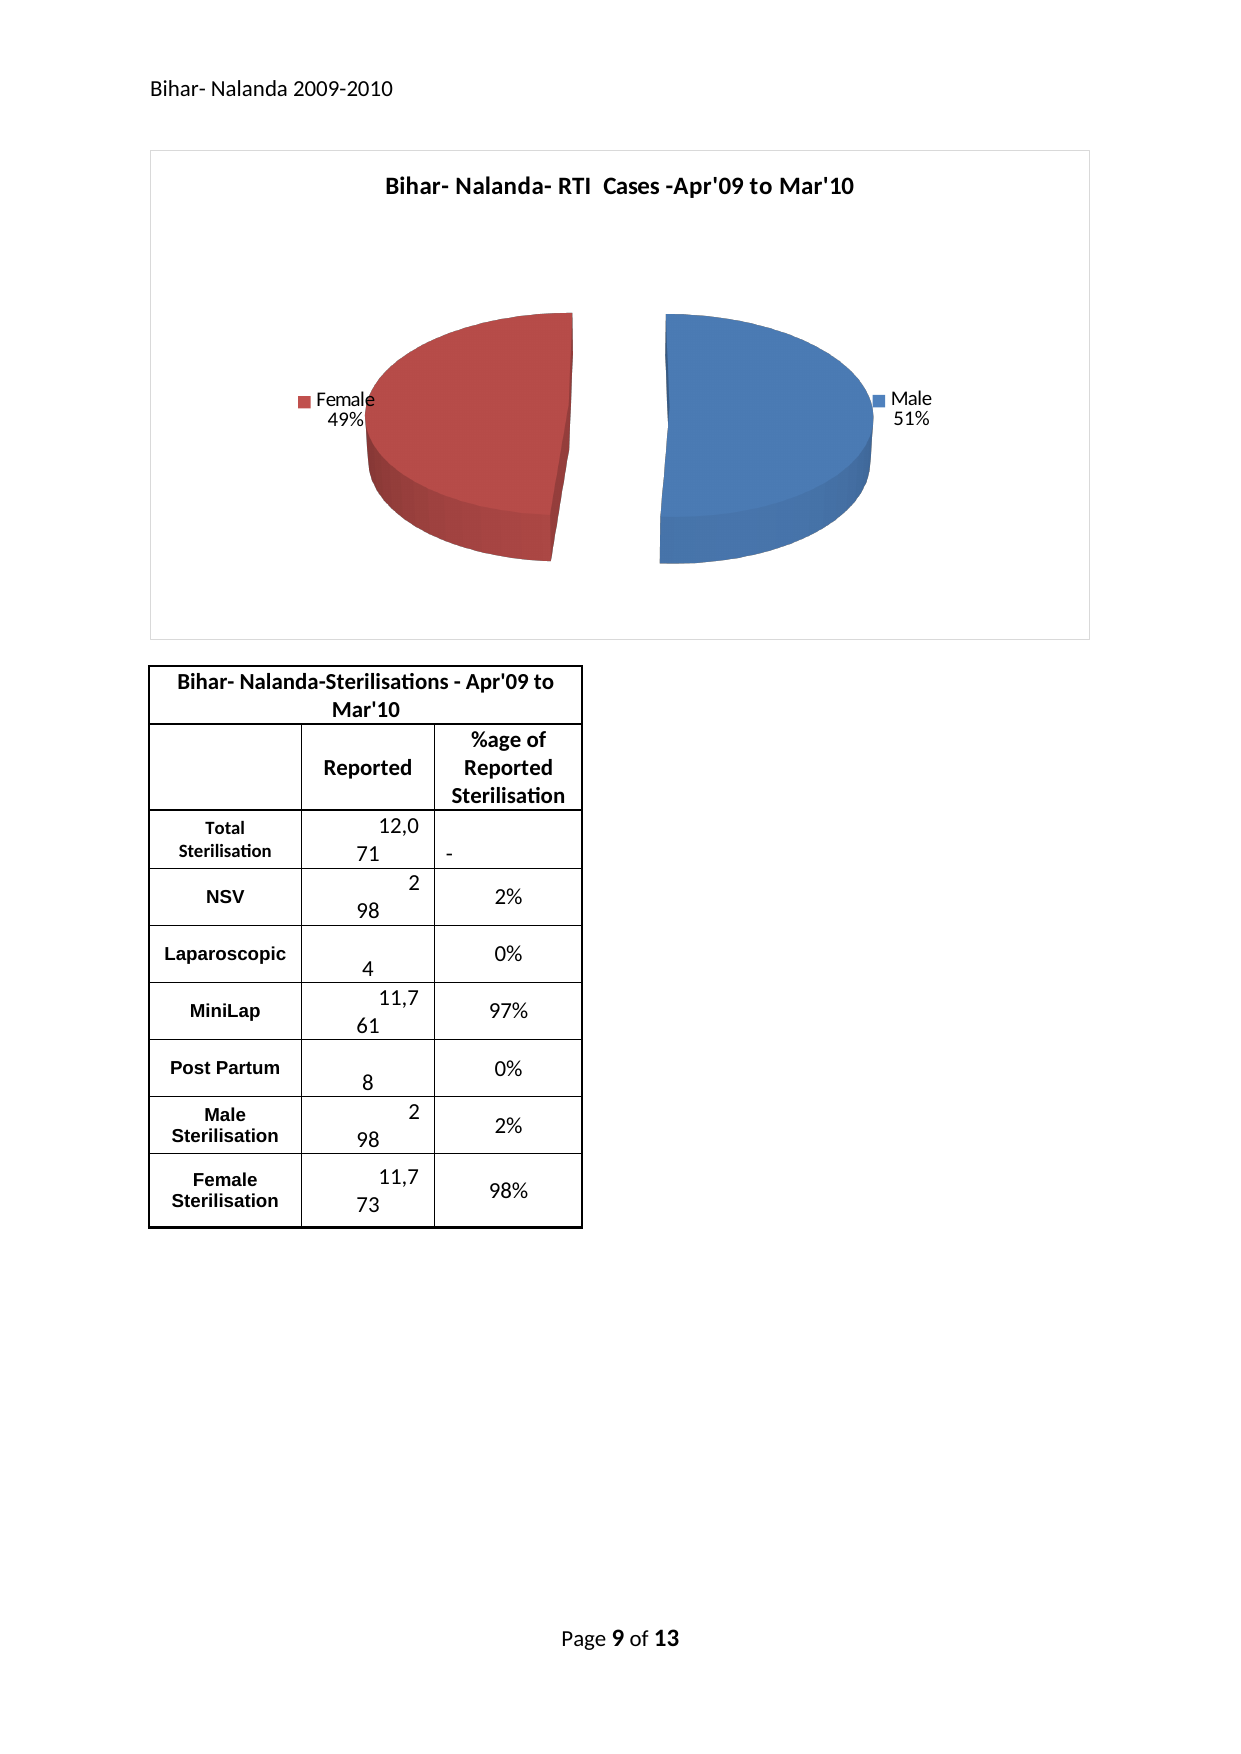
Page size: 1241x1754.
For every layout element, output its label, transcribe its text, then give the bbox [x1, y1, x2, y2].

table_cell 298 [302, 869, 434, 924]
table_cell 2% [435, 1097, 581, 1153]
table_cell 11,761 [302, 983, 434, 1039]
table_cell 2% [435, 869, 581, 924]
table_cell 4 [302, 926, 434, 982]
table_cell Reported [302, 725, 434, 809]
table_cell Male Sterilisation [150, 1097, 301, 1153]
table_cell 0% [435, 1040, 581, 1096]
table_cell 97% [435, 983, 581, 1039]
table_cell 298 [302, 1097, 434, 1153]
table_cell MiniLap [150, 983, 301, 1039]
table_cell Laparoscopic [150, 926, 301, 982]
table_cell %age of Reported Sterilisation [435, 725, 581, 809]
table_cell 98% [435, 1154, 581, 1226]
table_cell - [435, 811, 581, 867]
table_cell Female Sterilisation [150, 1154, 301, 1226]
table_cell 0% [435, 926, 581, 982]
table_cell 8 [302, 1040, 434, 1096]
table_cell 11,773 [302, 1154, 434, 1226]
table_cell 12,071 [302, 811, 434, 867]
table_header Bihar- Nalanda-Sterilisations - Apr'09 to Mar'10 [150, 667, 581, 723]
table_cell [150, 725, 301, 809]
table_cell Post Partum [150, 1040, 301, 1096]
table_cell NSV [150, 869, 301, 924]
table_cell Total Sterilisation [150, 811, 301, 867]
